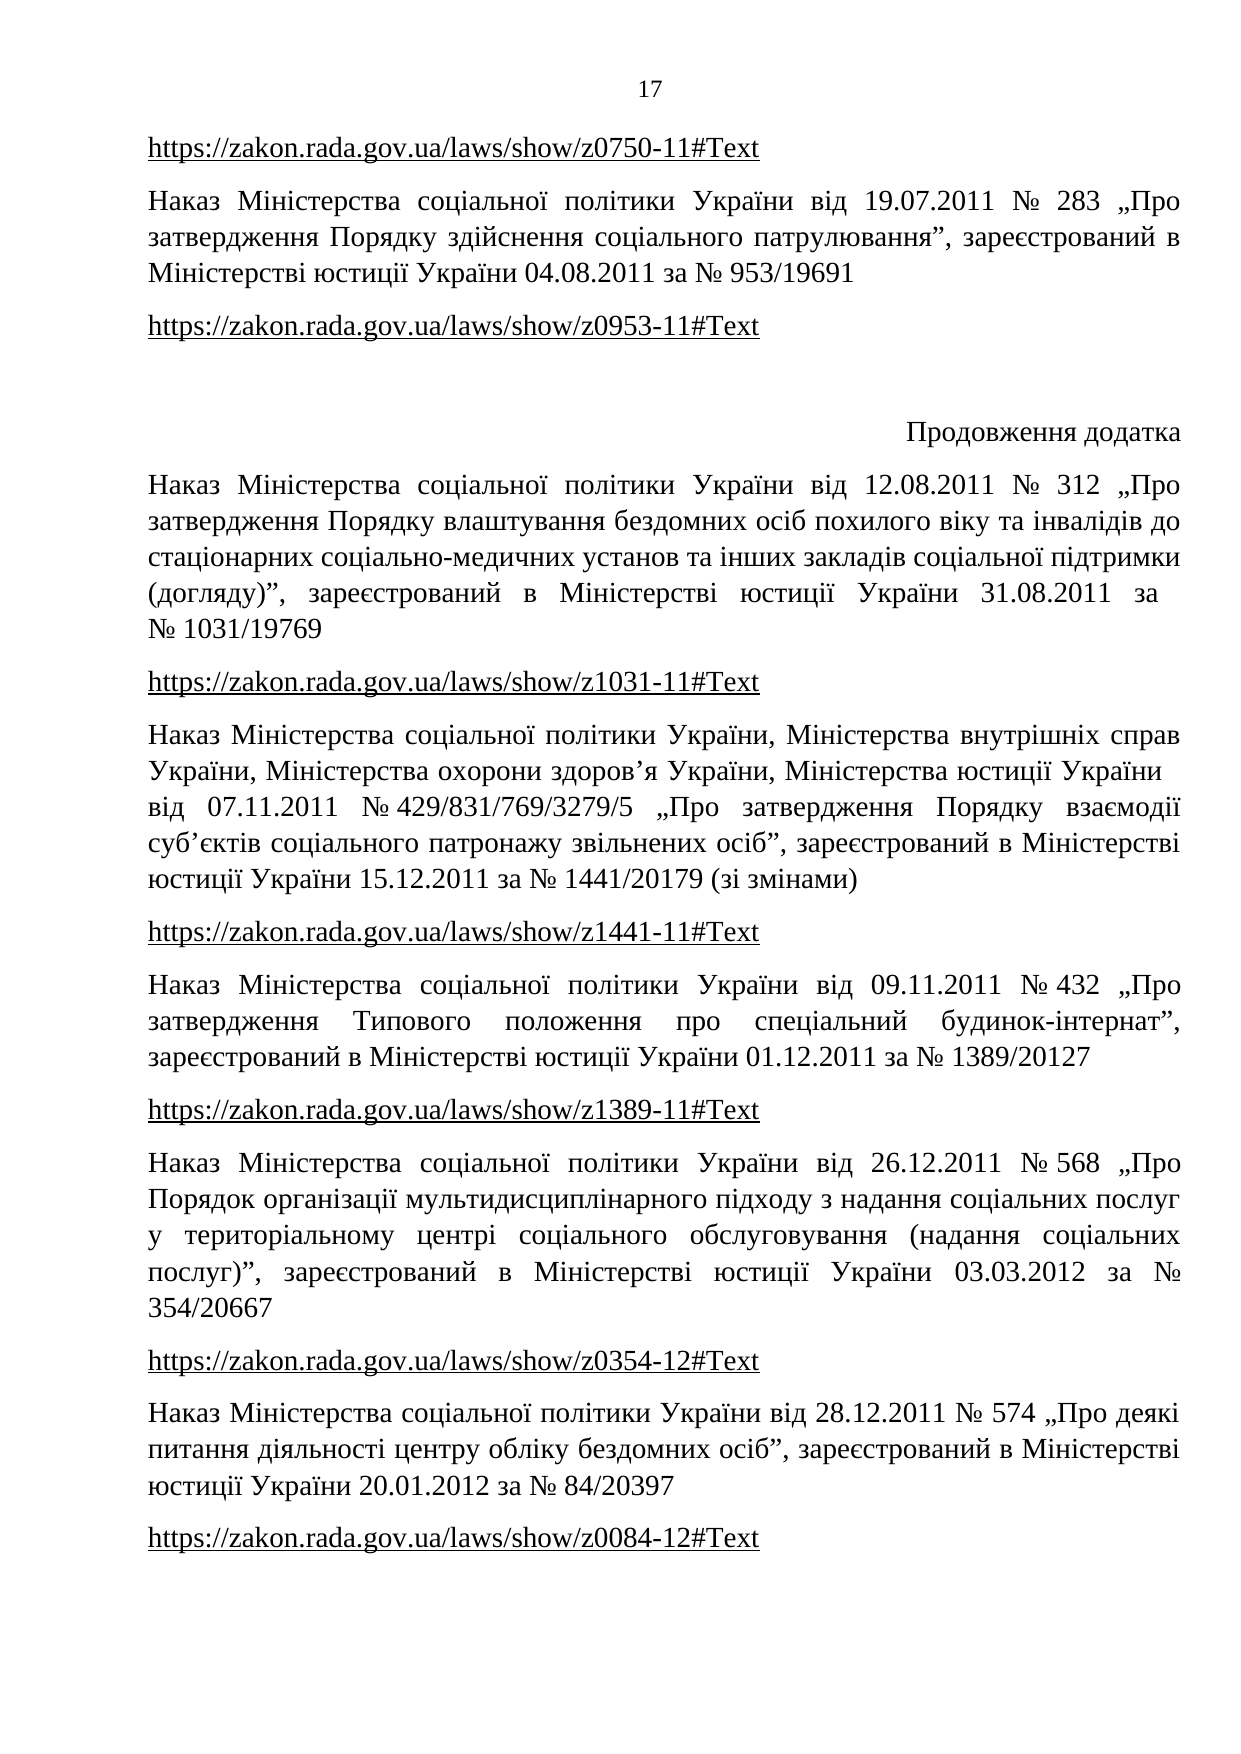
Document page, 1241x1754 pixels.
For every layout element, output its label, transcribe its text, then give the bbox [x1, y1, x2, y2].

text Продовження додатка [148, 414, 1181, 448]
text https://zakon.rada.gov.ua/laws/show/z0084-12#Text [148, 1521, 1181, 1554]
text https://zakon.rada.gov.ua/laws/show/z0953-11#Text [148, 308, 1181, 342]
text https://zakon.rada.gov.ua/laws/show/z1389-11#Text [148, 1092, 1181, 1126]
text Наказ Міністерства соціальної політики України від 26.12.2011 № 568 „Про Порядок організації мультидисциплінарного підходу з надання соціальних послуг у територіальному центрі соціального обслуговування (надання соціальних послуг)ˮ, зареєстрований в Міністерстві юстиції України 03.03.2012 за № 354/20667 [148, 1145, 1181, 1323]
text https://zakon.rada.gov.ua/laws/show/z0354-12#Text [148, 1343, 1181, 1376]
text https://zakon.rada.gov.ua/laws/show/z1031-11#Text [148, 664, 1181, 698]
text https://zakon.rada.gov.ua/laws/show/z1441-11#Text [148, 914, 1181, 948]
text Наказ Міністерства соціальної політики України, Міністерства внутрішніх справ України, Міністерства охорони здоров’я України, Міністерства юстиції України від 07.11.2011 № 429/831/769/3279/5 „Про затвердження Порядку взаємодії суб’єктів соціального патронажу звільнених осібˮ, зареєстрований в Міністерстві юстиції України 15.12.2011 за № 1441/20179 (зі змінами) [148, 717, 1181, 895]
text https://zakon.rada.gov.ua/laws/show/z0750-11#Text [148, 131, 1181, 164]
text Наказ Міністерства соціальної політики України від 12.08.2011 № 312 „Про затвердження Порядку влаштування бездомних осіб похилого віку та інвалідів до стаціонарних соціально-медичних установ та інших закладів соціальної підтримки (догляду)ˮ, зареєстрований в Міністерстві юстиції України 31.08.2011 за № 1031/19769 [148, 467, 1181, 645]
text Наказ Міністерства соціальної політики України від 09.11.2011 № 432 „Про затвердження Типового положення про спеціальний будинок-інтернатˮ, зареєстрований в Міністерстві юстиції України 01.12.2011 за № 1389/20127 [148, 967, 1181, 1073]
text Наказ Міністерства соціальної політики України від 28.12.2011 № 574 „Про деякі питання діяльності центру обліку бездомних осібˮ, зареєстрований в Міністерстві юстиції України 20.01.2012 за № 84/20397 [148, 1395, 1181, 1501]
text Наказ Міністерства соціальної політики України від 19.07.2011 № 283 „Про затвердження Порядку здійснення соціального патрулюванняˮ, зареєстрований в Міністерстві юстиції України 04.08.2011 за № 953/19691 [148, 183, 1181, 289]
